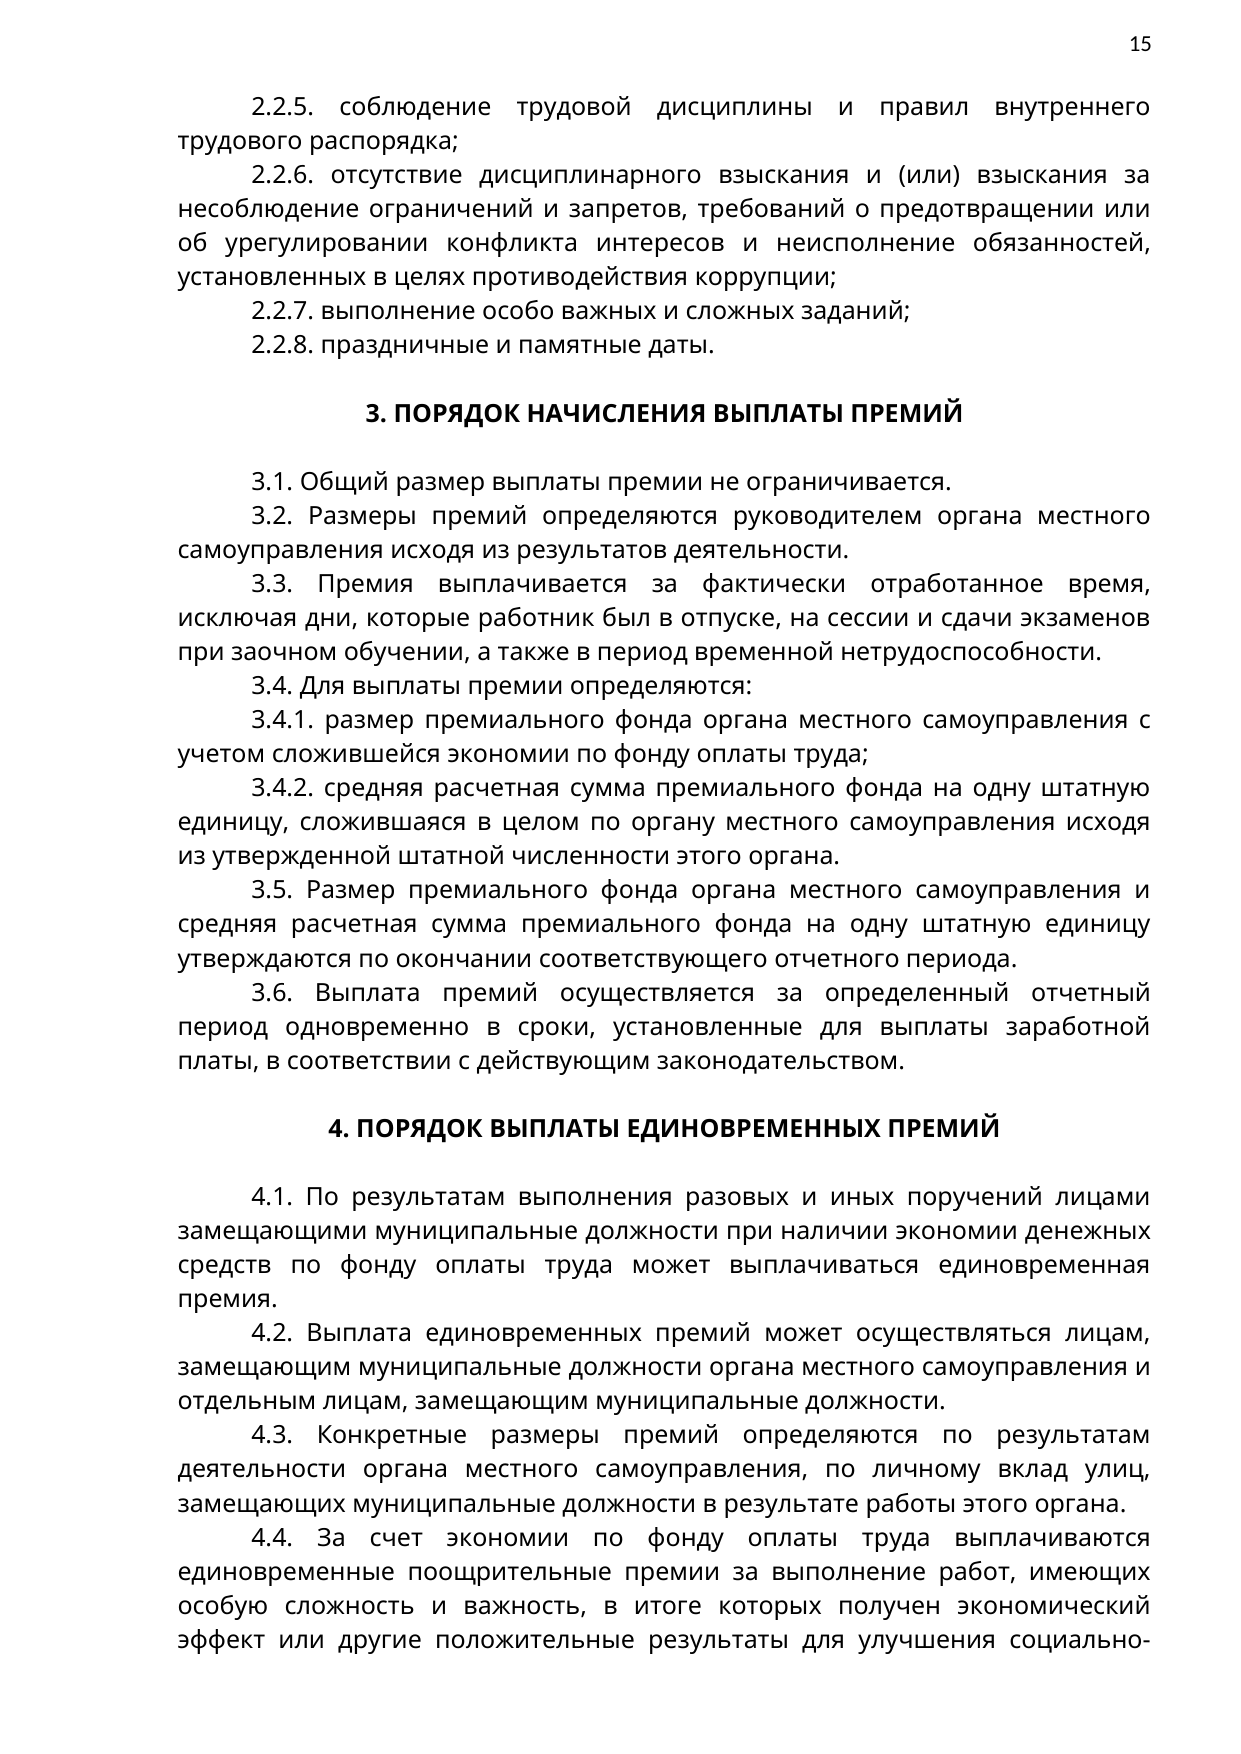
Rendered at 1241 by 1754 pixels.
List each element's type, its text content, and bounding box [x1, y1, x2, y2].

text 3.4.2. средняя расчетная сумма премиального фонда на одну штатную единицу, сложившаяся в целом по органу местного самоуправления исходя из утвержденной штатной численности этого органа. [177, 770, 1152, 872]
text 3.5. Размер премиального фонда органа местного самоуправления и средняя расчетная сумма премиального фонда на одну штатную единицу утверждаются по окончании соответствующего отчетного периода. [177, 872, 1152, 974]
text 3.1. Общий размер выплаты премии не ограничивается. [177, 463, 1152, 497]
text 3.4. Для выплаты премии определяются: [177, 668, 1152, 702]
text 2.2.7. выполнение особо важных и сложных заданий; [177, 293, 1152, 327]
text 2.2.8. праздничные и памятные даты. [177, 327, 1152, 361]
text 4. ПОРЯДОК ВЫПЛАТЫ ЕДИНОВРЕМЕННЫХ ПРЕМИЙ [177, 1111, 1152, 1144]
text 4.2. Выплата единовременных премий может осуществляться лицам, замещающим муниципальные должности органа местного самоуправления и отдельным лицам, замещающим муниципальные должности. [177, 1315, 1152, 1417]
text 3.2. Размеры премий определяются руководителем органа местного самоуправления исходя из результатов деятельности. [177, 497, 1152, 566]
text 4.3. Конкретные размеры премий определяются по результатам деятельности органа местного самоуправления, по личному вклад улиц, замещающих муниципальные должности в результате работы этого органа. [177, 1417, 1152, 1519]
text 3. ПОРЯДОК НАЧИСЛЕНИЯ ВЫПЛАТЫ ПРЕМИЙ [177, 395, 1152, 429]
text 2.2.5. соблюдение трудовой дисциплины и правил внутреннего трудового распорядка; [177, 89, 1152, 157]
text 3.3. Премия выплачивается за фактически отработанное время, исключая дни, которые работник был в отпуске, на сессии и сдачи экзаменов при заочном обучении, а также в период временной нетрудоспособности. [177, 566, 1152, 668]
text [177, 1519, 1152, 1656]
text 2.2.6. отсутствие дисциплинарного взыскания и (или) взыскания за несоблюдение ограничений и запретов, требований о предотвращении или об урегулировании конфликта интересов и неисполнение обязанностей, установленных в целях противодействия коррупции; [177, 157, 1152, 293]
text 4.1. По результатам выполнения разовых и иных поручений лицами замещающими муниципальные должности при наличии экономии денежных средств по фонду оплаты труда может выплачиваться единовременная премия. [177, 1179, 1152, 1315]
text 3.6. Выплата премий осуществляется за определенный отчетный период одновременно в сроки, установленные для выплаты заработной платы, в соответствии с действующим законодательством. [177, 974, 1152, 1076]
text 3.4.1. размер премиального фонда органа местного самоуправления с учетом сложившейся экономии по фонду оплаты труда; [177, 702, 1152, 770]
